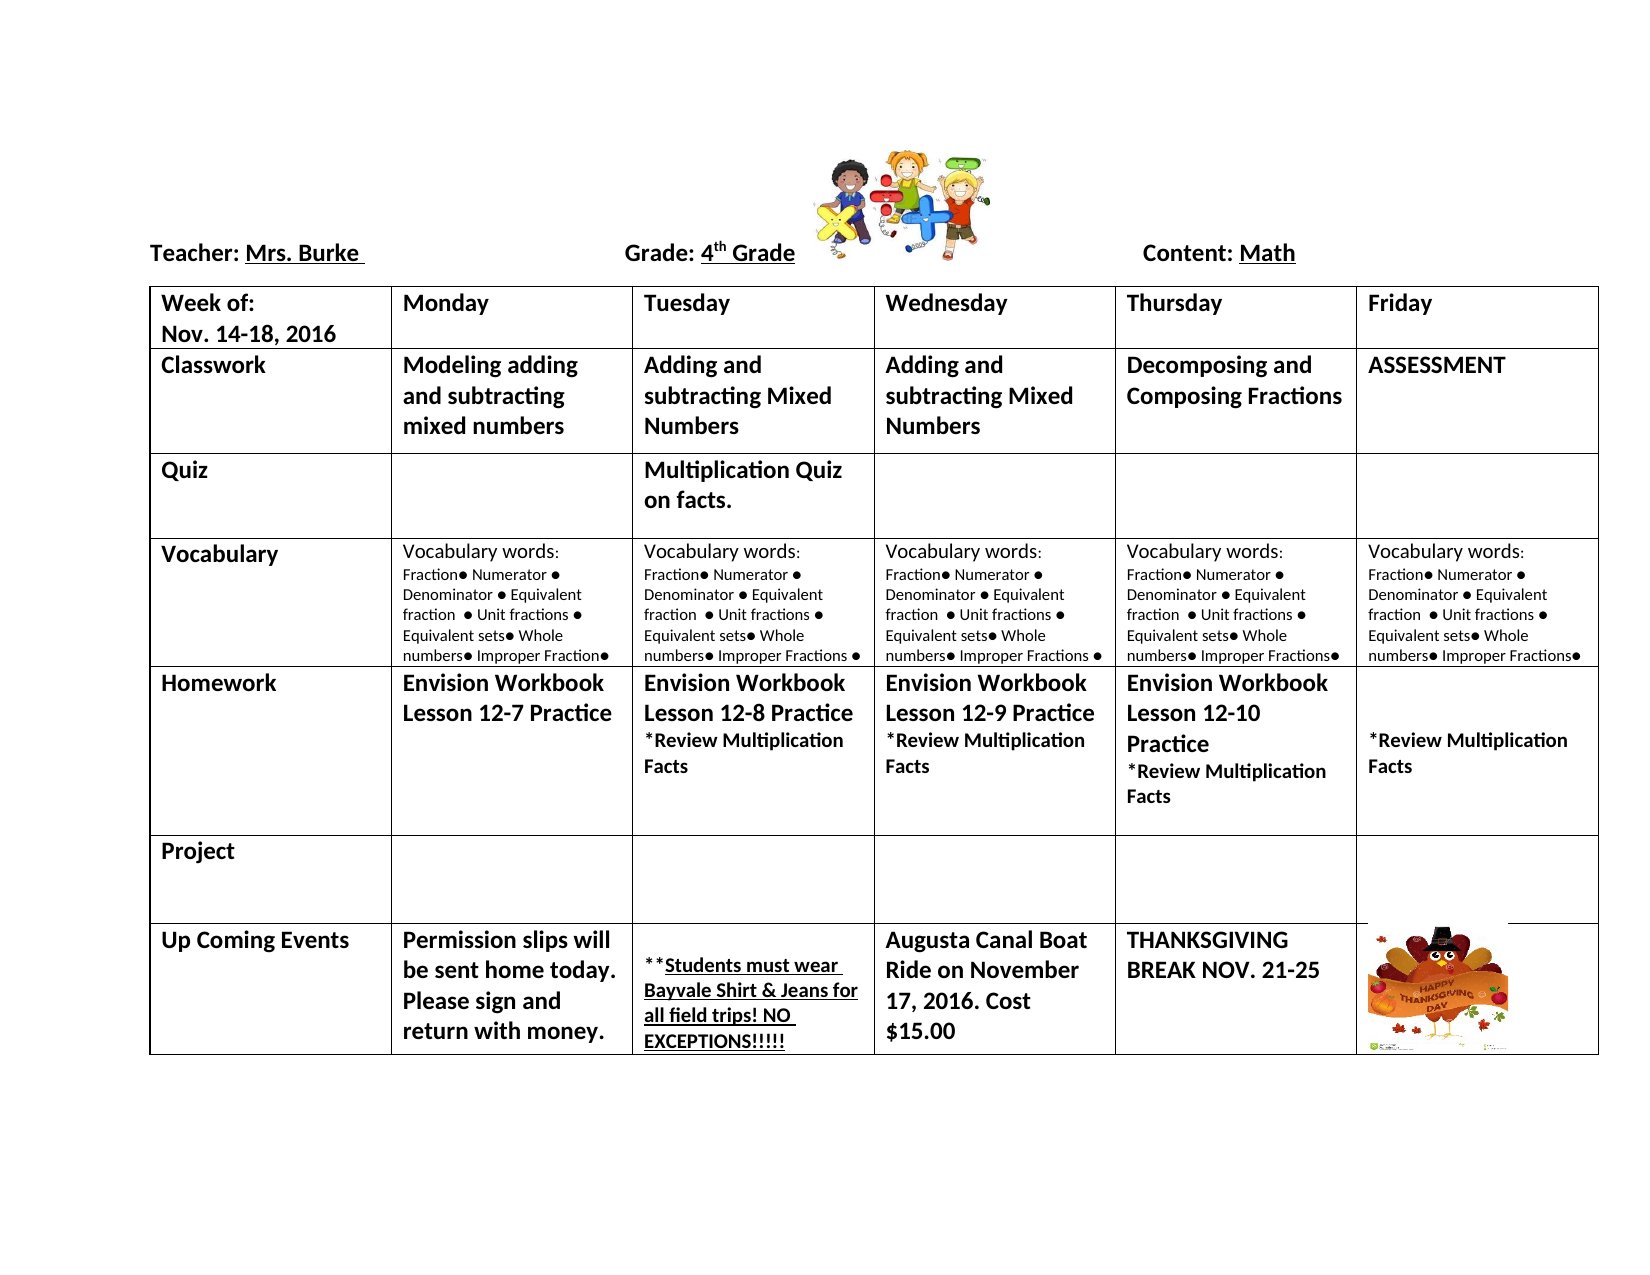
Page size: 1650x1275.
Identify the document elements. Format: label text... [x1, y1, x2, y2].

table_cell Envision Workbook Lesson 12-10 Practice *Review Multiplication Facts [1116, 667, 1356, 834]
table_cell Envision Workbook Lesson 12-7 Practice [392, 667, 632, 834]
table_cell [875, 836, 1115, 923]
table_cell Augusta Canal Boat Ride on November 17, 2016. Cost $15.00 [875, 924, 1115, 1053]
table_cell **Students must wear Bayvale Shirt & Jeans for all field trips! NO EXCEPTIONS!!!!! [633, 924, 874, 1053]
table_cell Decomposing and Composing Fractions [1116, 349, 1356, 453]
table_header Monday [392, 287, 632, 348]
table_cell *Review Multiplication Facts [1357, 667, 1598, 834]
table_cell [633, 836, 874, 923]
table_header Wednesday [875, 287, 1115, 348]
table_cell Envision Workbook Lesson 12-9 Practice *Review Multiplication Facts [875, 667, 1115, 834]
table_cell Adding and subtracting Mixed Numbers [875, 349, 1115, 453]
table_cell ASSESSMENT [1357, 349, 1598, 453]
table_cell Multiplication Quiz on facts. [633, 454, 874, 538]
table_cell Vocabulary [151, 539, 391, 666]
table_cell Vocabulary words: Fraction● Numerator ● Denominator ● Equivalent fraction ● Unit fractions ● Equivalent sets● Whole numbers● Improper Fractions● [1116, 539, 1356, 666]
table_cell Classwork [151, 349, 391, 453]
table_cell [1116, 454, 1356, 538]
table_cell Project [151, 836, 391, 923]
table_cell [1357, 454, 1598, 538]
table_cell Permission slips will be sent home today. Please sign and return with money. [392, 924, 632, 1053]
table_cell Modeling adding and subtracting mixed numbers [392, 349, 632, 453]
picture [812, 150, 991, 261]
table_cell Envision Workbook Lesson 12-8 Practice *Review Multiplication Facts [633, 667, 874, 834]
table_cell [392, 454, 632, 538]
table_header Thursday [1116, 287, 1356, 348]
table_cell Up Coming Events [151, 924, 391, 1053]
table_cell [1357, 924, 1598, 1053]
table_cell [1357, 836, 1598, 923]
picture [1368, 923, 1509, 1051]
table_header Friday [1357, 287, 1598, 348]
table_header Tuesday [633, 287, 874, 348]
table_header Week of: Nov. 14-18, 2016 [151, 287, 391, 348]
table_cell [392, 836, 632, 923]
table_cell Homework [151, 667, 391, 834]
table_cell Vocabulary words: Fraction● Numerator ● Denominator ● Equivalent fraction ● Unit fractions ● Equivalent sets● Whole numbers● Improper Fractions● [1357, 539, 1598, 666]
table_cell [1116, 836, 1356, 923]
table_cell Vocabulary words: Fraction● Numerator ● Denominator ● Equivalent fraction ● Unit fractions ● Equivalent sets● Whole numbers● Improper Fractions ● [875, 539, 1115, 666]
table_cell Vocabulary words: Fraction● Numerator ● Denominator ● Equivalent fraction ● Unit fractions ● Equivalent sets● Whole numbers● Improper Fractions ● [633, 539, 874, 666]
table_cell [875, 454, 1115, 538]
table_cell Vocabulary words: Fraction● Numerator ● Denominator ● Equivalent fraction ● Unit fractions ● Equivalent sets● Whole numbers● Improper Fraction● [392, 539, 632, 666]
table_cell Quiz [151, 454, 391, 538]
table_cell Adding and subtracting Mixed Numbers [633, 349, 874, 453]
text Teacher: Mrs. Burke Grade: 4th Grade Content: Math [150, 150, 1500, 267]
table_cell THANKSGIVING BREAK NOV. 21-25 [1116, 924, 1356, 1053]
